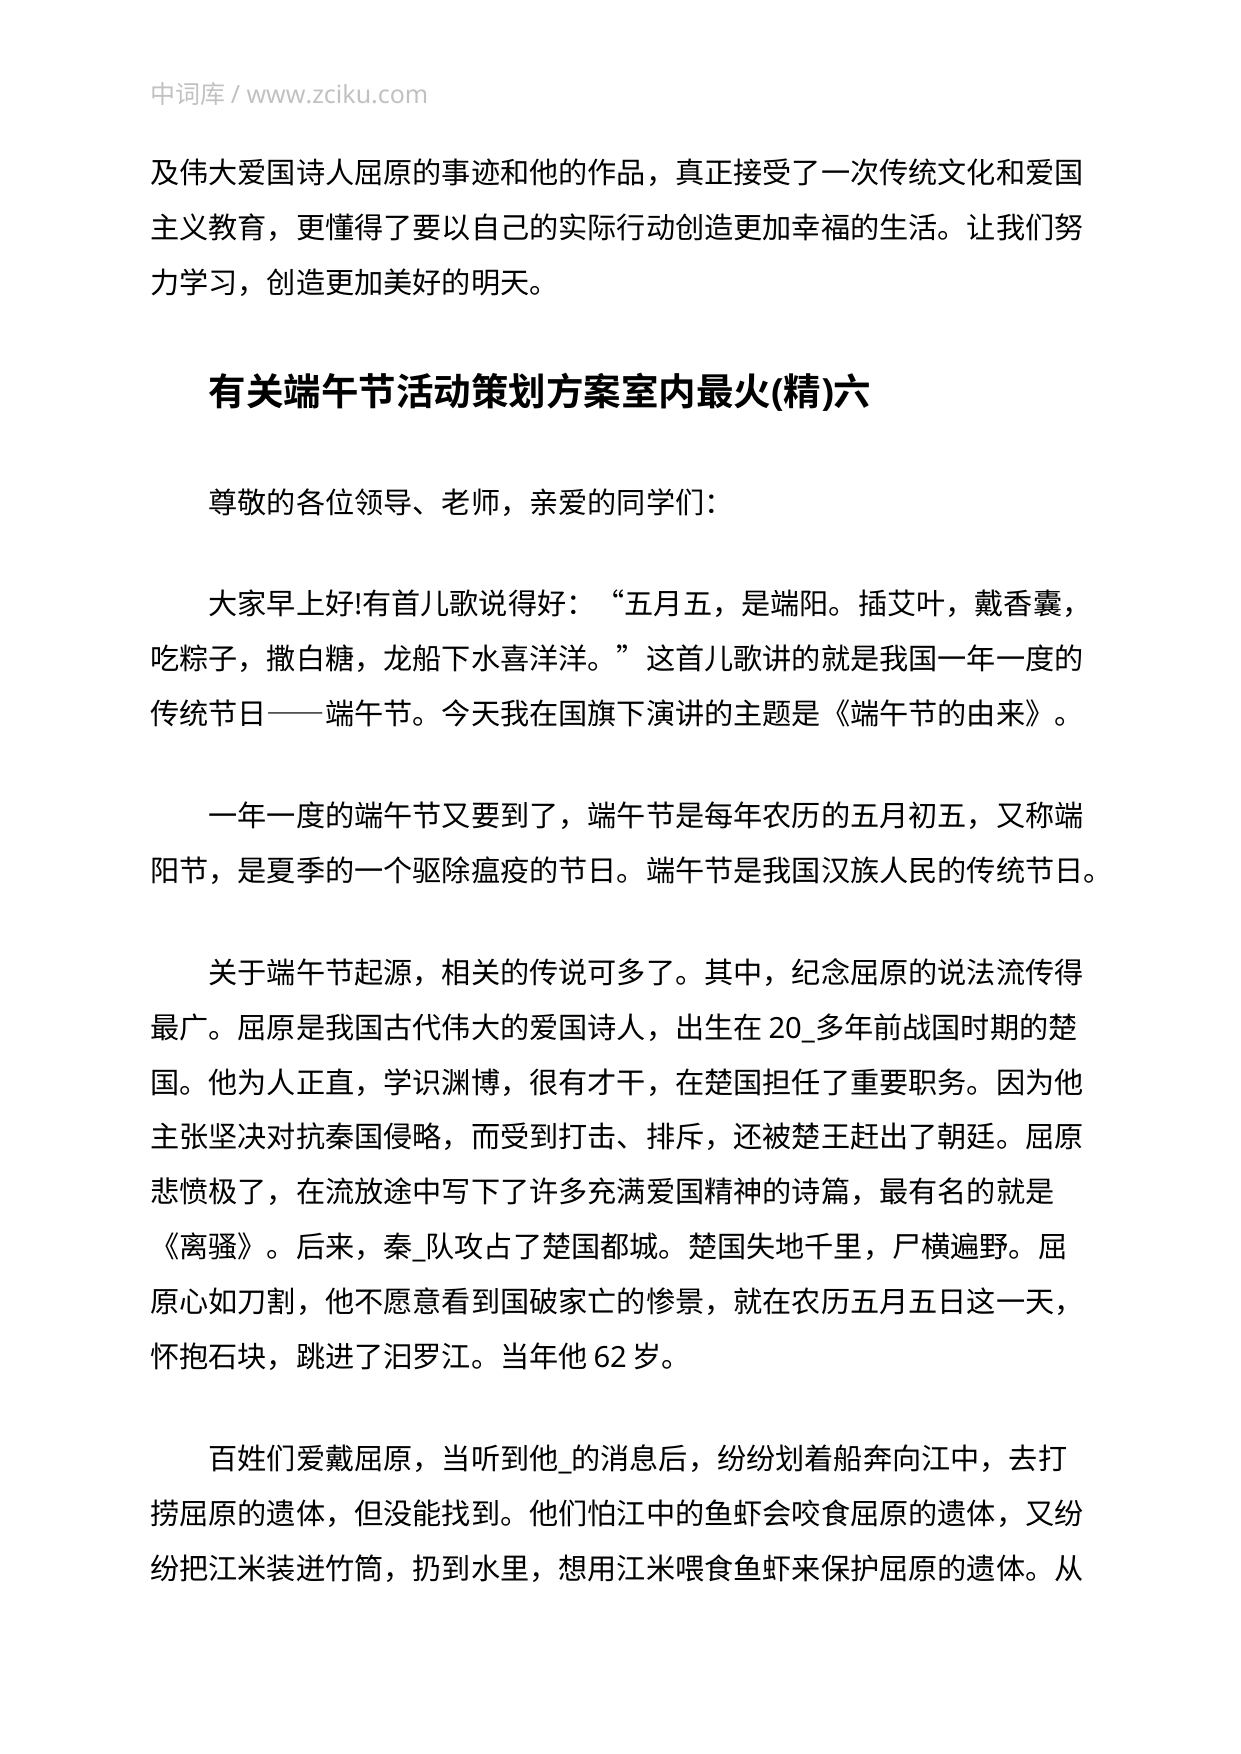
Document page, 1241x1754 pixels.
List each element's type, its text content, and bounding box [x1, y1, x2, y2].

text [150, 150, 1090, 302]
text 大家早上好!有首儿歌说得好：“五月五，是端阳。插艾叶，戴香囊，吃粽子，撒白糖，龙船下水喜洋洋。”这首儿歌讲的就是我国一年一度的传统节日——端午节。今天我在国旗下演讲的主题是《端午节的由来》。 [150, 581, 1090, 733]
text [150, 1436, 1090, 1588]
text 一年一度的端午节又要到了，端午节是每年农历的五月初五，又称端阳节，是夏季的一个驱除瘟疫的节日。端午节是我国汉族人民的传统节日。 [150, 793, 1090, 890]
text 有关端午节活动策划方案室内最火(精)六 [150, 362, 1090, 416]
text 尊敬的各位领导、老师，亲爱的同学们： [150, 479, 1090, 521]
text 关于端午节起源，相关的传说可多了。其中，纪念屈原的说法流传得最广。屈原是我国古代伟大的爱国诗人，出生在20_多年前战国时期的楚国。他为人正直，学识渊博，很有才干，在楚国担任了重要职务。因为他主张坚决对抗秦国侵略，而受到打击、排斥，还被楚王赶出了朝廷。屈原悲愤极了，在流放途中写下了许多充满爱国精神的诗篇，最有名的就是《离骚》。后来，秦_队攻占了楚国都城。楚国失地千里，尸横遍野。屈原心如刀割，他不愿意看到国破家亡的惨景，就在农历五月五日这一天，怀抱石块，跳进了汩罗江。当年他62岁。 [150, 949, 1090, 1376]
